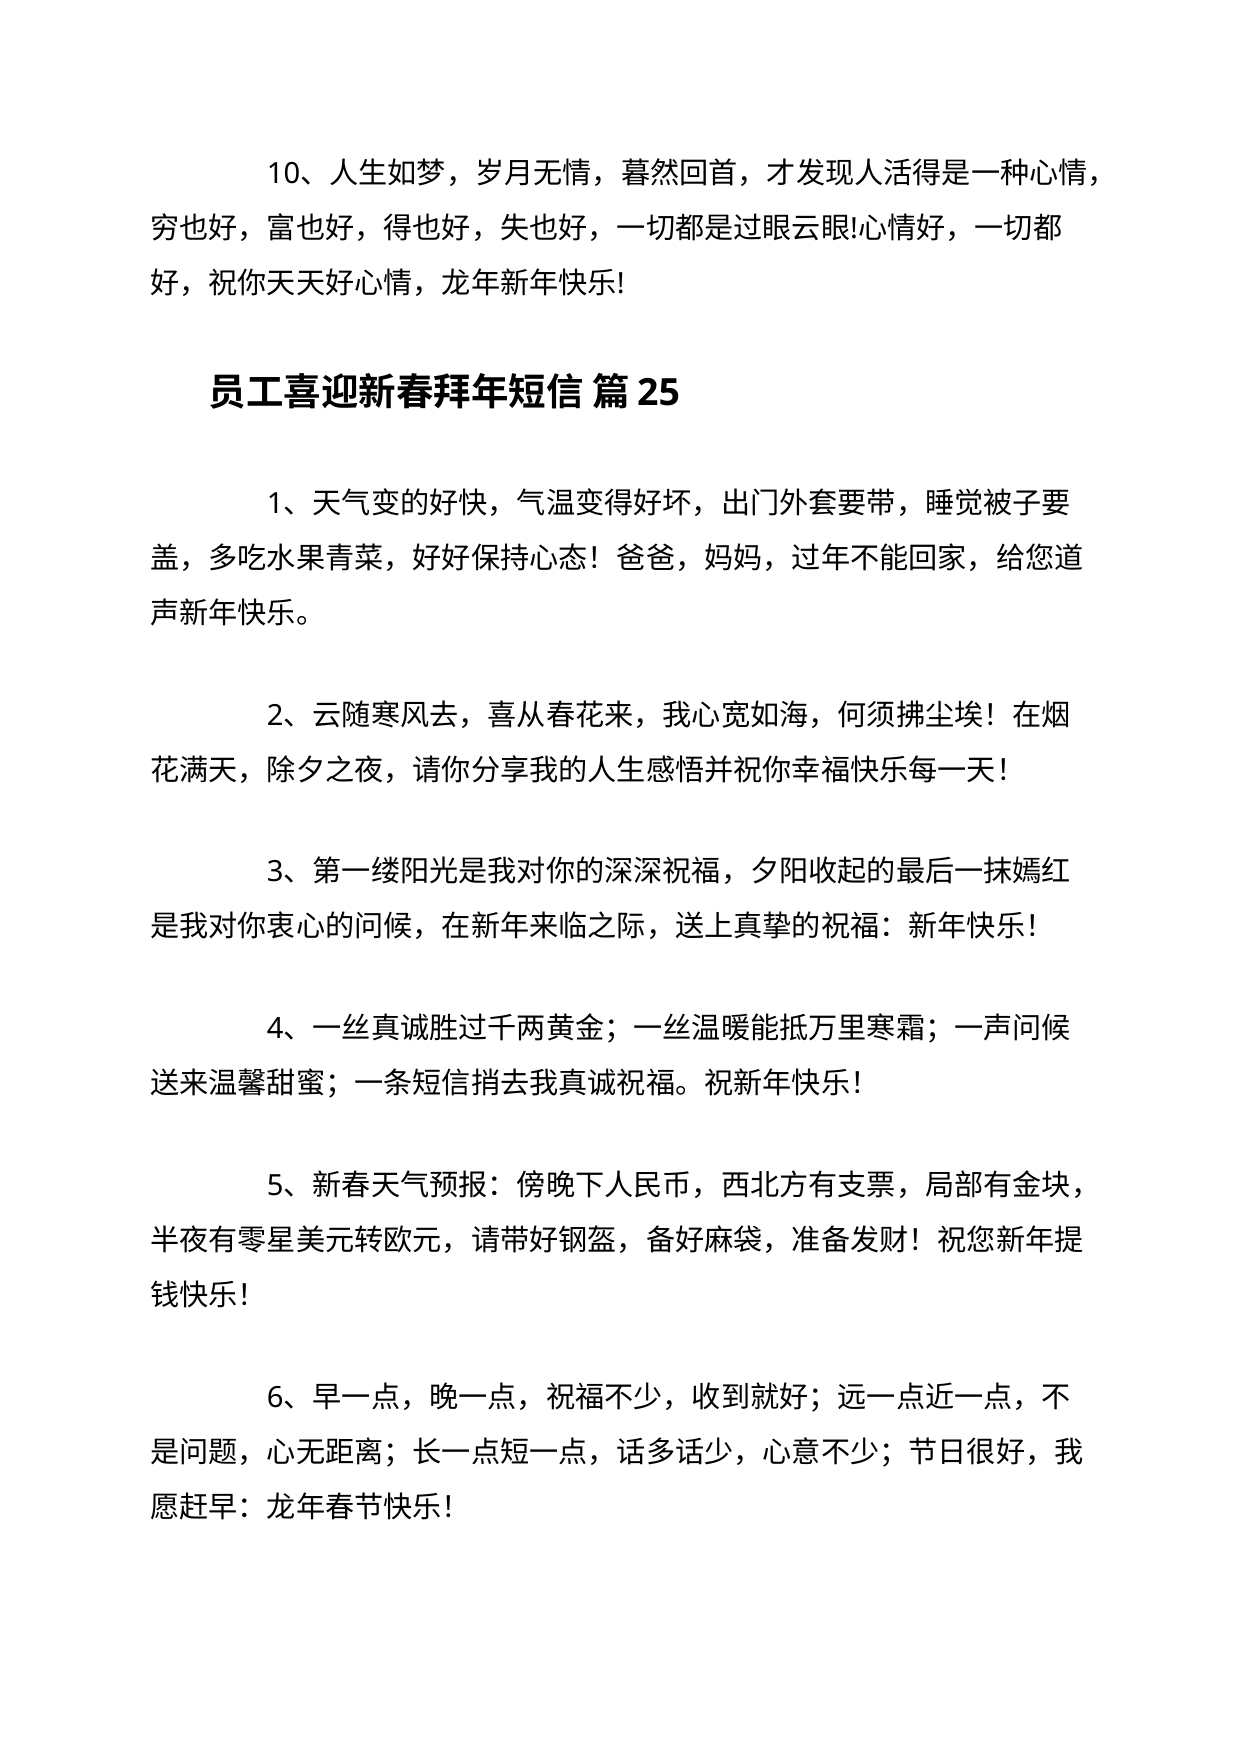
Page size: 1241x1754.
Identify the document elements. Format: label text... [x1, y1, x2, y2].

text 10、人生如梦，岁月无情，暮然回首，才发现人活得是一种心情，穷也好，富也好，得也好，失也好，一切都是过眼云眼!心情好，一切都好，祝你天天好心情，龙年新年快乐! [150, 150, 1090, 302]
text 员工喜迎新春拜年短信 篇25 [150, 362, 1090, 416]
text 5、新春天气预报：傍晚下人民币，西北方有支票，局部有金块，半夜有零星美元转欧元，请带好钢盔，备好麻袋，准备发财！祝您新年提钱快乐！ [150, 1162, 1090, 1314]
text 6、早一点，晚一点，祝福不少，收到就好；远一点近一点，不是问题，心无距离；长一点短一点，话多话少，心意不少；节日很好，我愿赶早：龙年春节快乐！ [150, 1373, 1090, 1525]
text 4、一丝真诚胜过千两黄金；一丝温暖能抵万里寒霜；一声问候送来温馨甜蜜；一条短信捎去我真诚祝福。祝新年快乐！ [150, 1005, 1090, 1102]
text 3、第一缕阳光是我对你的深深祝福，夕阳收起的最后一抹嫣红是我对你衷心的问候，在新年来临之际，送上真挚的祝福：新年快乐！ [150, 848, 1090, 945]
text 1、天气变的好快，气温变得好坏，出门外套要带，睡觉被子要盖，多吃水果青菜，好好保持心态！爸爸，妈妈，过年不能回家，给您道声新年快乐。 [150, 479, 1090, 632]
text 2、云随寒风去，喜从春花来，我心宽如海，何须拂尘埃！在烟花满天，除夕之夜，请你分享我的人生感悟并祝你幸福快乐每一天！ [150, 691, 1090, 788]
